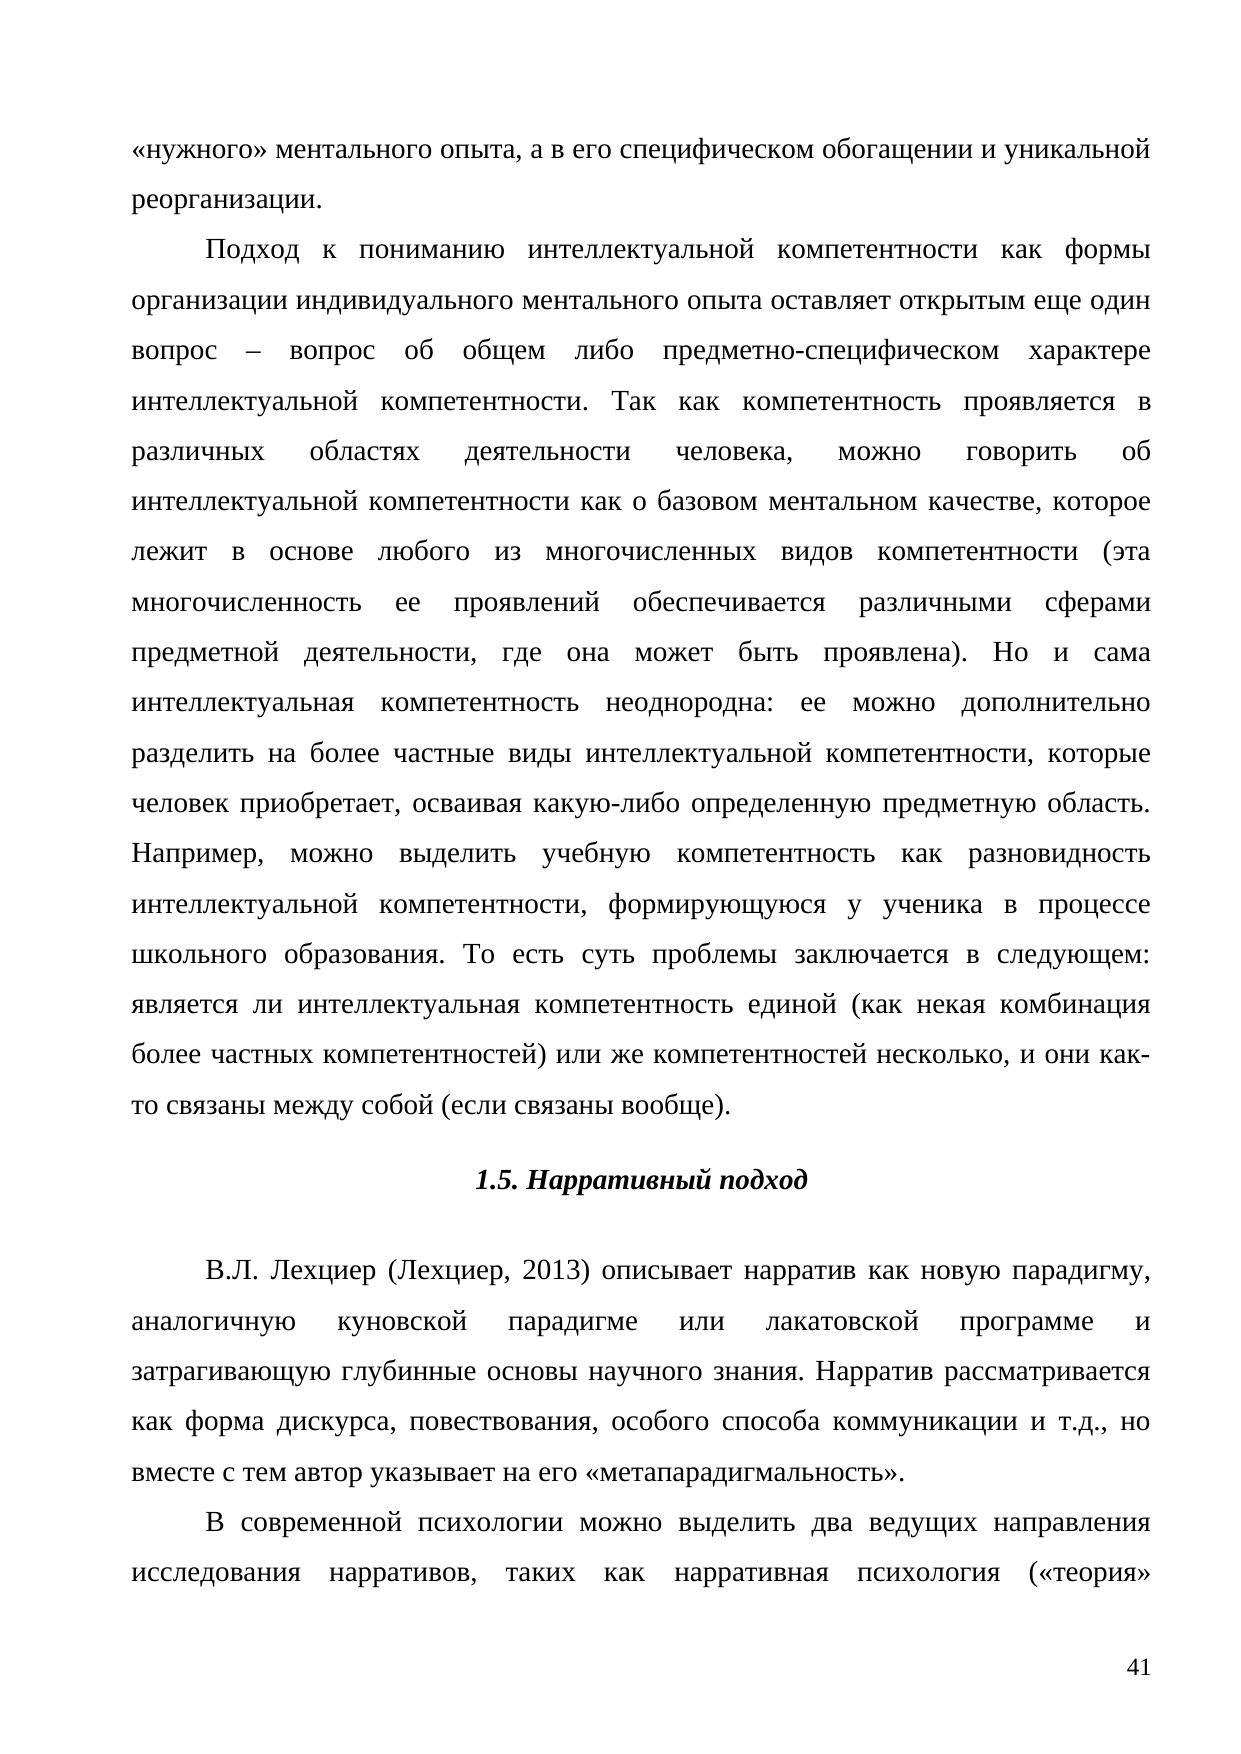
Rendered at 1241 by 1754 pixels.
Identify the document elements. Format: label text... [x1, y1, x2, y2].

subtitle 1.5. Нарративный подход [131, 1162, 1152, 1196]
text В.Л. Лехциер (Лехциер, 2013) описывает нарратив как новую парадигму, аналогичную куновской парадигме или лакатовской программе и затрагивающую глубинные основы научного знания. Нарратив рассматривается как форма дискурса, повествования, особого способа коммуникации и т.д., но вместе с тем автор указывает на его «метапарадигмальность». [131, 1252, 1152, 1487]
text Подход к пониманию интеллектуальной компетентности как формы организации индивидуального ментального опыта оставляет открытым еще один вопрос – вопрос об общем либо предметно-специфическом характере интеллектуальной компетентности. Так как компетентность проявляется в различных областях деятельности человека, можно говорить об интеллектуальной компетентности как о базовом ментальном качестве, которое лежит в основе любого из многочисленных видов компетентности (эта многочисленность ее проявлений обеспечивается различными сферами предметной деятельности, где она может быть проявлена). Но и сама интеллектуальная компетентность неоднородна: ее можно дополнительно разделить на более частные виды интеллектуальной компетентности, которые человек приобретает, осваивая какую-либо определенную предметную область. Например, можно выделить учебную компетентность как разновидность интеллектуальной компетентности, формирующуюся у ученика в процессе школьного образования. То есть суть проблемы заключается в следующем: является ли интеллектуальная компетентность единой (как некая комбинация более частных компетентностей) или же компетентностей несколько, и они как-то связаны между собой (если связаны вообще). [131, 232, 1152, 1121]
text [131, 1504, 1152, 1588]
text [131, 131, 1152, 215]
